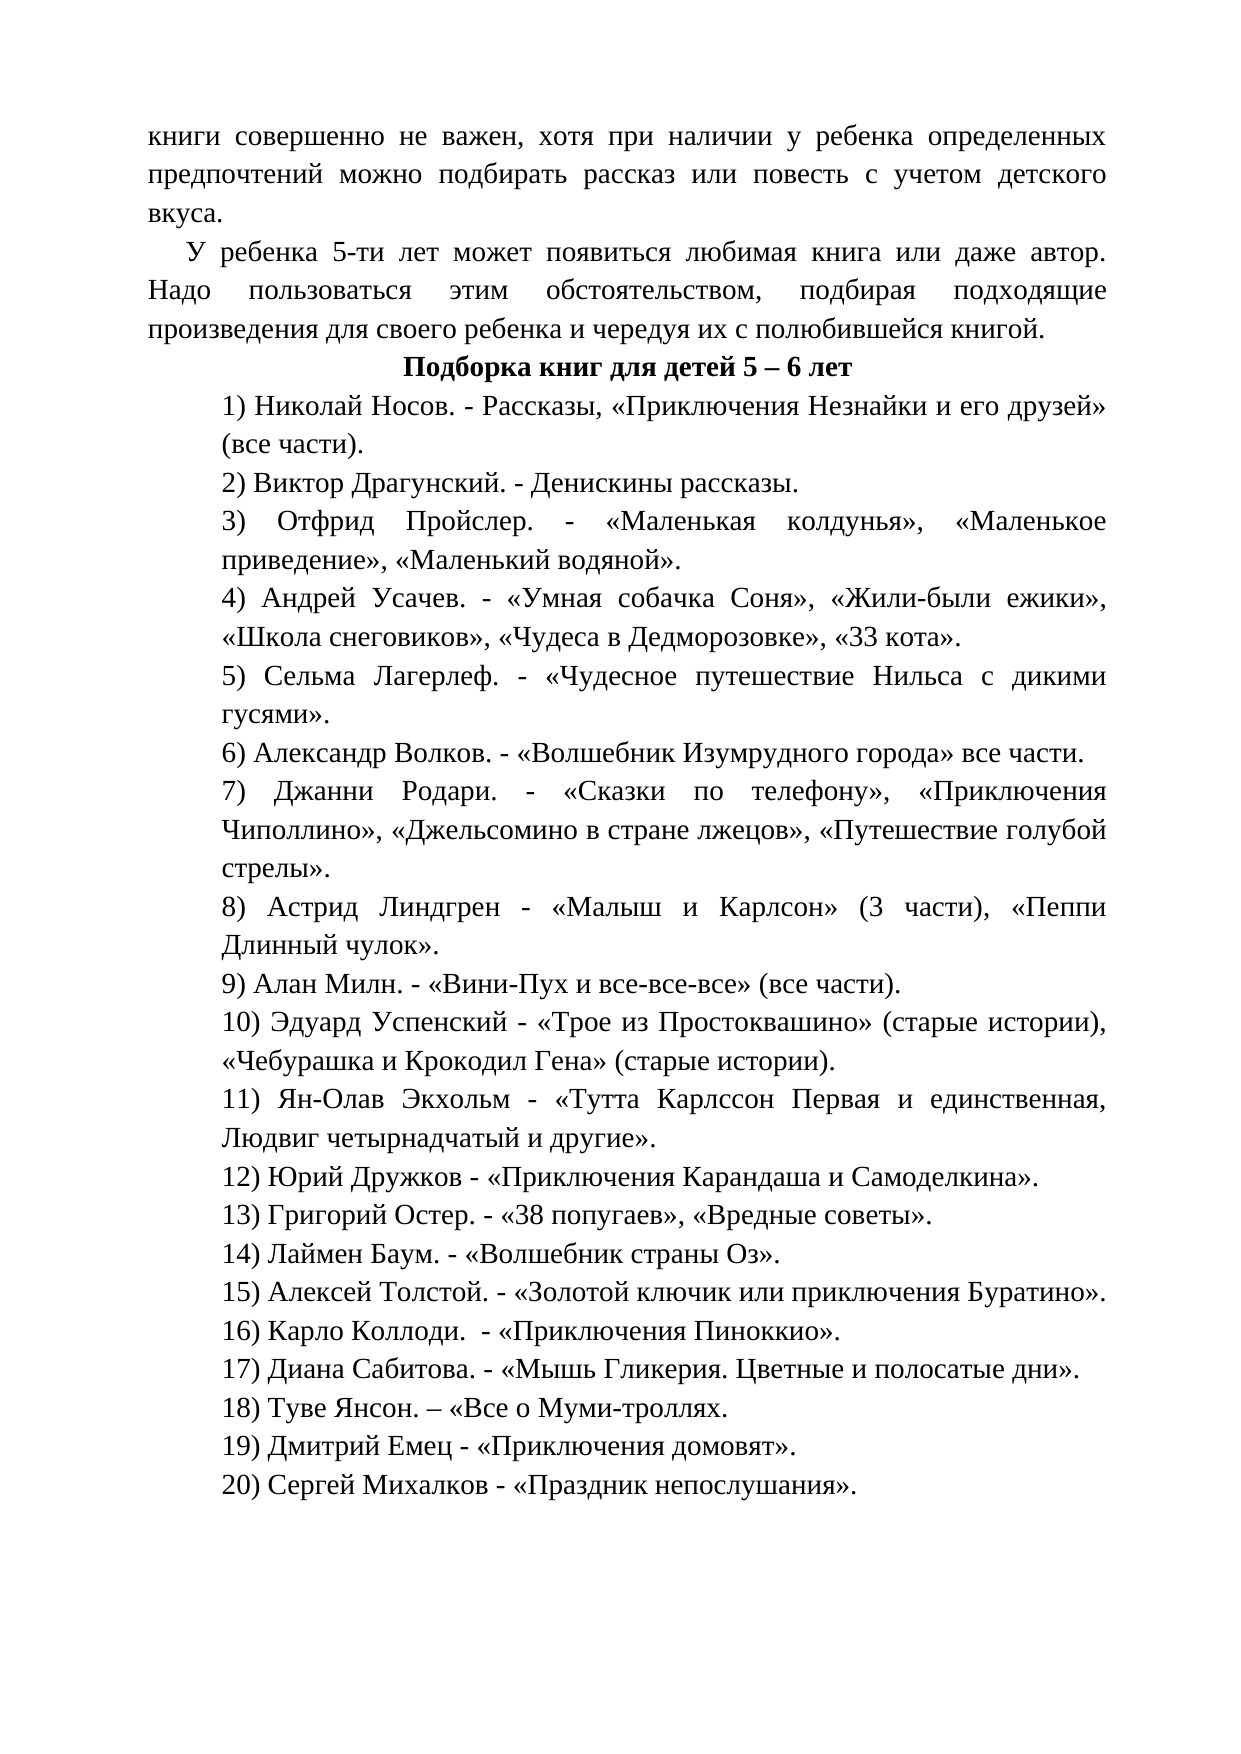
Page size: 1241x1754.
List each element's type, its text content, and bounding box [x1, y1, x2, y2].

text 18) Туве Янсон. – «Все о Муми-троллях. [148, 1390, 1107, 1423]
text 10) Эдуард Успенский - «Трое из Простоквашино» (старые истории), «Чебурашка и Крокодил Гена» (старые истории). [221, 1004, 1107, 1077]
text 13) Григорий Остер. - «38 попугаев», «Вредные советы». [148, 1197, 1107, 1231]
text 19) Дмитрий Емец - «Приключения домовят». [148, 1428, 1107, 1462]
text 1) Николай Носов. - Рассказы, «Приключения Незнайки и его друзей» (все части). [221, 388, 1107, 460]
text 16) Карло Коллоди. - «Приключения Пиноккио». [148, 1313, 1107, 1346]
text Подборка книг для детей 5 – 6 лет [148, 349, 1107, 383]
text У ребенка 5-ти лет может появиться любимая книга или даже автор. Надо пользоваться этим обстоятельством, подбирая подходящие произведения для своего ребенка и чередуя их с полюбившейся книгой. [148, 234, 1107, 344]
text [148, 118, 1107, 229]
text 2) Виктор Драгунский. - Денискины рассказы. [148, 465, 1107, 498]
text 6) Александр Волков. - «Волшебник Изумрудного города» все части. [148, 735, 1107, 768]
text 9) Алан Милн. - «Вини-Пух и все-все-все» (все части). [148, 966, 1107, 999]
text 20) Сергей Михалков - «Праздник непослушания». [148, 1467, 1107, 1501]
text 8) Астрид Линдгрен - «Малыш и Карлсон» (3 части), «Пеппи Длинный чулок». [221, 889, 1107, 961]
text 3) Отфрид Пройслер. - «Маленькая колдунья», «Маленькое приведение», «Маленький водяной». [221, 503, 1107, 576]
text 7) Джанни Родари. - «Сказки по телефону», «Приключения Чиполлино», «Джельсомино в стране лжецов», «Путешествие голубой стрелы». [221, 773, 1107, 884]
text 5) Сельма Лагерлеф. - «Чудесное путешествие Нильса с дикими гусями». [221, 658, 1107, 730]
text 12) Юрий Дружков - «Приключения Карандаша и Самоделкина». [148, 1159, 1107, 1192]
text 14) Лаймен Баум. - «Волшебник страны Оз». [148, 1236, 1107, 1269]
text 17) Диана Сабитова. - «Мышь Гликерия. Цветные и полосатые дни». [148, 1351, 1107, 1385]
text 4) Андрей Усачев. - «Умная собачка Соня», «Жили-были ежики», «Школа снеговиков», «Чудеса в Дедморозовке», «33 кота». [221, 581, 1107, 653]
text 15) Алексей Толстой. - «Золотой ключик или приключения Буратино». [148, 1274, 1107, 1308]
text 11) Ян-Олав Экхольм - «Тутта Карлссон Первая и единственная, Людвиг четырнадчатый и другие». [221, 1082, 1107, 1154]
